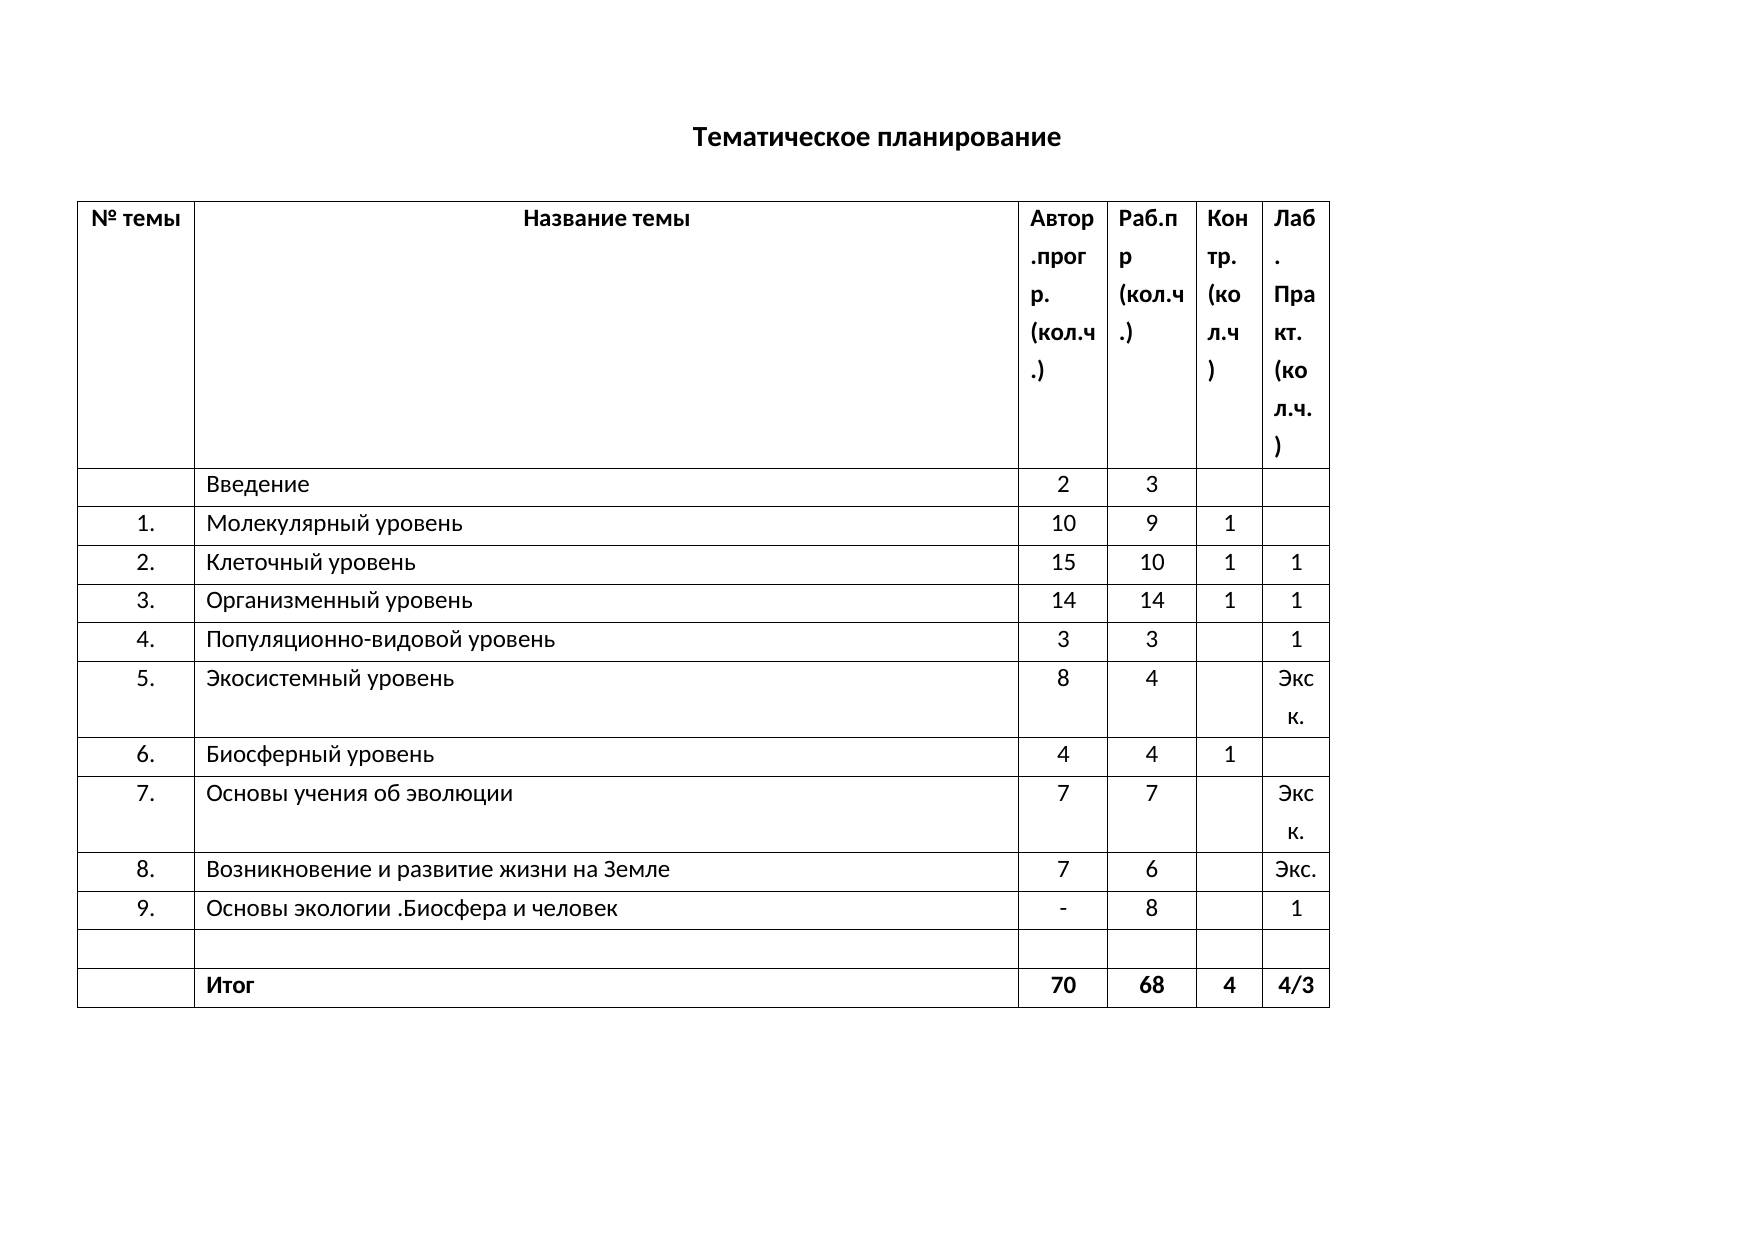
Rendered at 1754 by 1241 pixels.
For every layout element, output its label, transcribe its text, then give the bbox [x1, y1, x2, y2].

table_cell Клеточный уровень [195, 546, 1018, 583]
table_cell 9 [1108, 507, 1196, 545]
table_header Раб.пр (кол.ч.) [1108, 202, 1196, 468]
table_header Лаб. Практ. (кол.ч.) [1263, 202, 1329, 468]
table_cell [1263, 930, 1329, 968]
table_cell [1263, 469, 1329, 506]
table_cell 14 [1108, 585, 1196, 622]
table_cell 1 [1197, 546, 1262, 583]
table_cell 4 [1108, 662, 1196, 737]
table_cell [1197, 892, 1262, 929]
table_cell Популяционно-видовой уровень [195, 623, 1018, 661]
table_cell Экс. [1263, 853, 1329, 891]
table_cell 1 [1263, 585, 1329, 622]
table_cell [78, 969, 194, 1007]
table_cell 1 [1197, 585, 1262, 622]
table_header № темы [78, 202, 194, 468]
table_cell [1197, 853, 1262, 891]
table_cell 10 [1019, 507, 1107, 545]
table_cell 70 [1019, 969, 1107, 1007]
table_cell Экосистемный уровень [195, 662, 1018, 737]
text Тематическое планирование [89, 118, 1665, 154]
table_cell Экск. [1263, 777, 1329, 852]
table_cell Введение [195, 469, 1018, 506]
table_cell [1197, 623, 1262, 661]
table_cell Организменный уровень [195, 585, 1018, 622]
table_cell [78, 469, 194, 506]
table_cell 1 [1263, 892, 1329, 929]
table_cell [1263, 507, 1329, 545]
table_cell 10 [1108, 546, 1196, 583]
table_cell [78, 623, 194, 661]
table_cell 2 [1019, 469, 1107, 506]
table_cell Основы экологии .Биосфера и человек [195, 892, 1018, 929]
table_cell - [1019, 892, 1107, 929]
table_cell 3 [1108, 469, 1196, 506]
table_cell 7 [1108, 777, 1196, 852]
table_cell 4 [1197, 969, 1262, 1007]
table_cell 7 [1019, 777, 1107, 852]
table_cell 8 [1019, 662, 1107, 737]
table_cell Итог [195, 969, 1018, 1007]
table_cell [78, 853, 194, 891]
table_cell [78, 585, 194, 622]
table_cell 1 [1263, 546, 1329, 583]
table_cell 68 [1108, 969, 1196, 1007]
table_cell 1 [1197, 738, 1262, 776]
table_cell [78, 546, 194, 583]
table_cell 14 [1019, 585, 1107, 622]
table_cell [1197, 469, 1262, 506]
table_cell [78, 930, 194, 968]
table_cell Молекулярный уровень [195, 507, 1018, 545]
table_cell 1 [1197, 507, 1262, 545]
table_cell 7 [1019, 853, 1107, 891]
table_cell [1197, 662, 1262, 737]
table_cell 4 [1108, 738, 1196, 776]
table_cell [78, 662, 194, 737]
table_cell [1197, 777, 1262, 852]
table_cell [78, 777, 194, 852]
table_header Автор.прогр. (кол.ч.) [1019, 202, 1107, 468]
table_cell 3 [1019, 623, 1107, 661]
table_cell [78, 738, 194, 776]
table_cell [1263, 738, 1329, 776]
table_cell 4/3 [1263, 969, 1329, 1007]
table_cell [1019, 930, 1107, 968]
table_cell [78, 507, 194, 545]
table_header Название темы [195, 202, 1018, 468]
table_cell 8 [1108, 892, 1196, 929]
table_cell Возникновение и развитие жизни на Земле [195, 853, 1018, 891]
table_cell Основы учения об эволюции [195, 777, 1018, 852]
table_cell [78, 892, 194, 929]
table_cell 15 [1019, 546, 1107, 583]
table_cell [1197, 930, 1262, 968]
table_cell Экск. [1263, 662, 1329, 737]
table_cell Биосферный уровень [195, 738, 1018, 776]
table_cell 3 [1108, 623, 1196, 661]
table_cell [195, 930, 1018, 968]
table_cell [1108, 930, 1196, 968]
table_cell 1 [1263, 623, 1329, 661]
table_header Контр. (кол.ч ) [1197, 202, 1262, 468]
table_cell 4 [1019, 738, 1107, 776]
table_cell 6 [1108, 853, 1196, 891]
